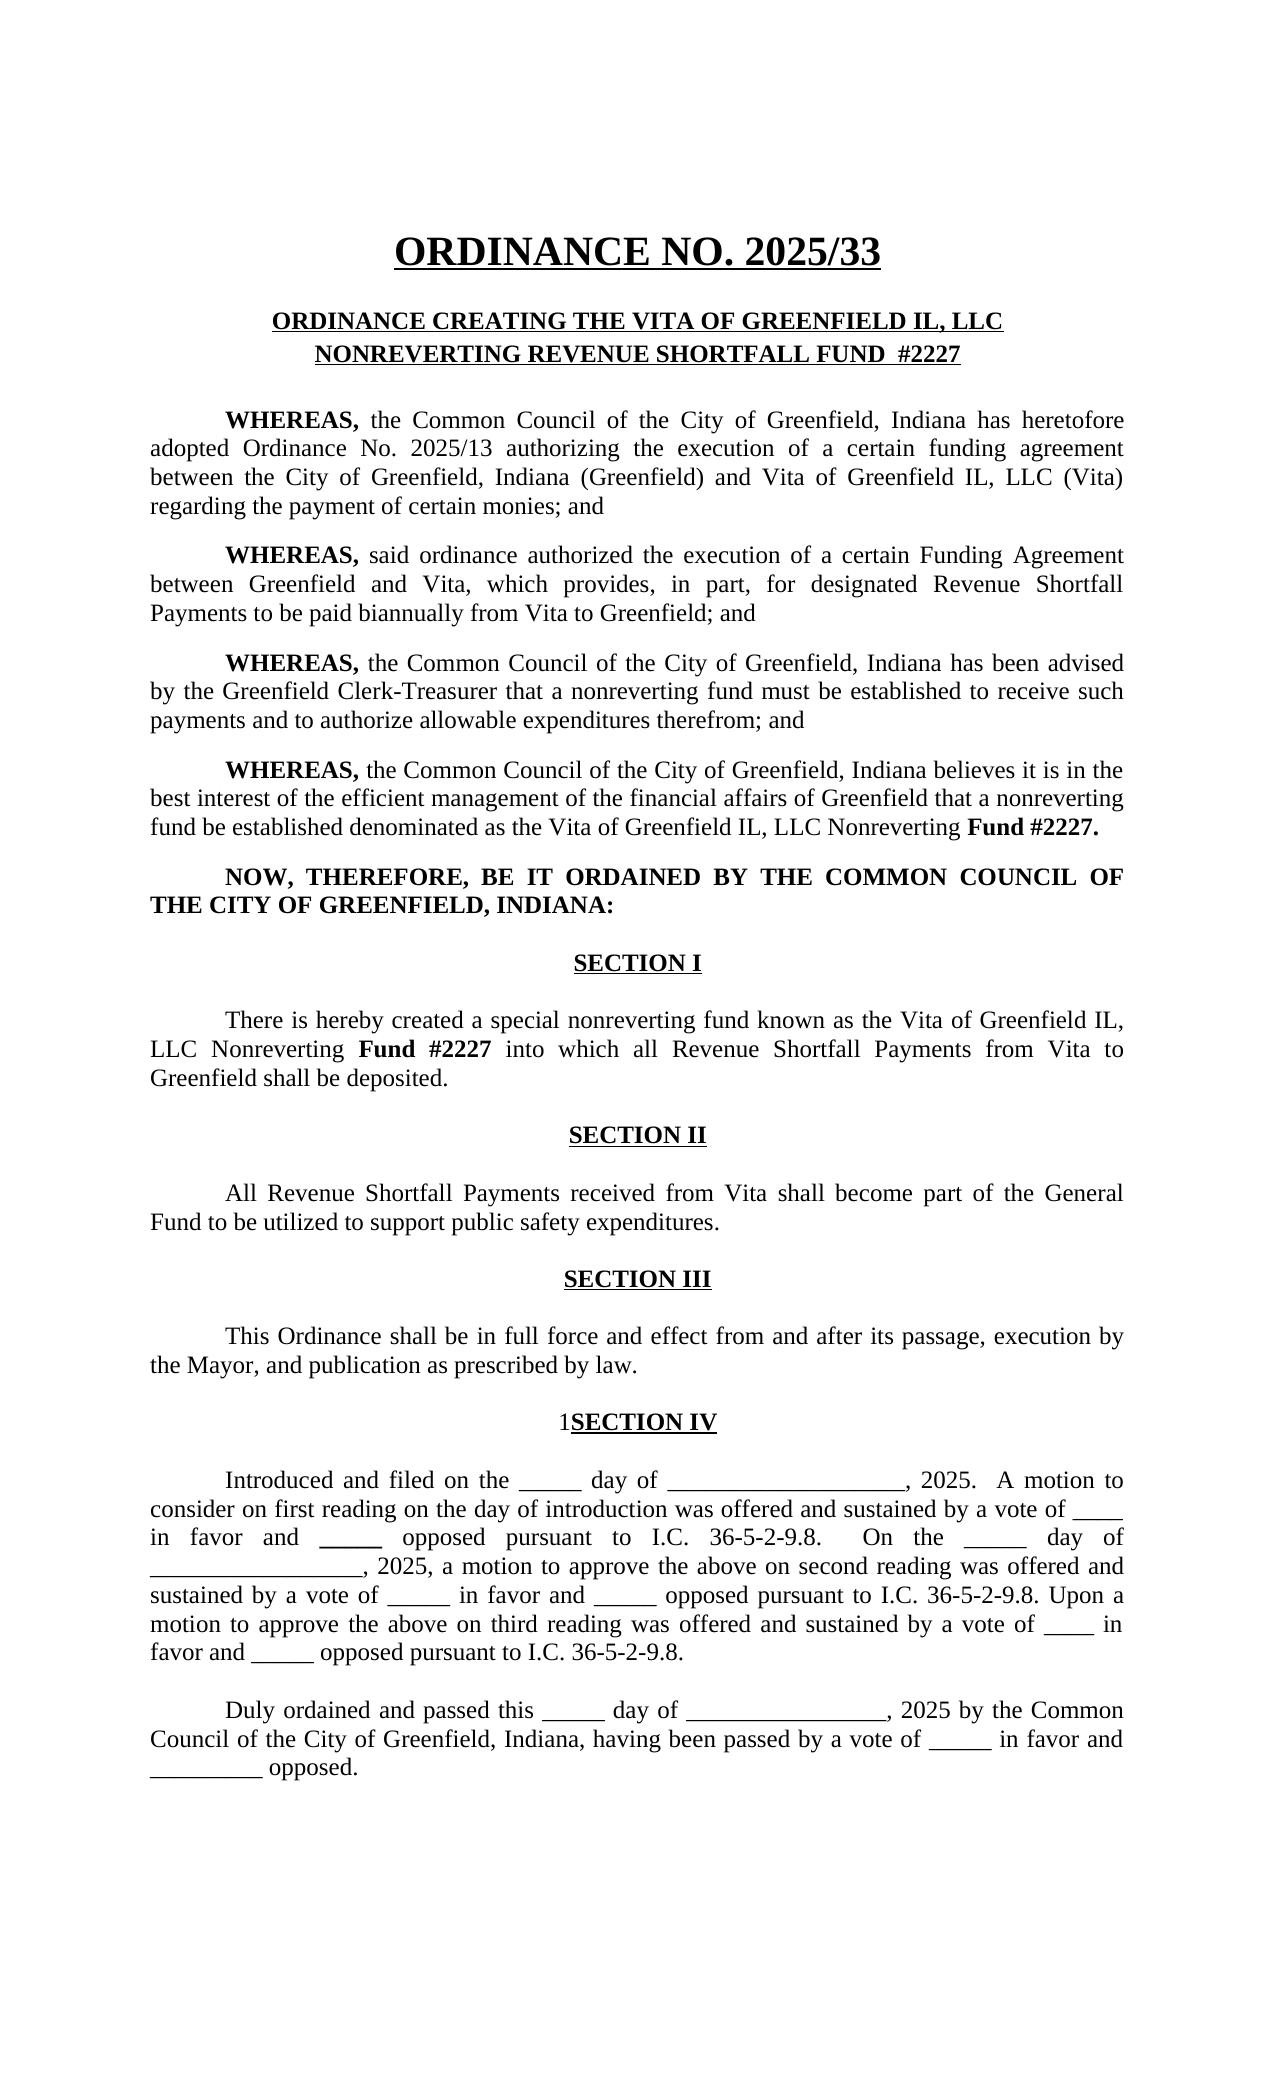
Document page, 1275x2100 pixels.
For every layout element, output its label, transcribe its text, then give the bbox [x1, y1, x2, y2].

text SECTION III [150, 1264, 1125, 1292]
text WHEREAS, the Common Council of the City of Greenfield, Indiana has heretofore adopted Ordinance No. 2025/13 authorizing the execution of a certain funding agreement between the City of Greenfield, Indiana (Greenfield) and Vita of Greenfield IL, LLC (Vita) regarding the payment of certain monies; and [150, 405, 1125, 520]
text SECTION IV [150, 1407, 1125, 1436]
text There is hereby created a special nonreverting fund known as the Vita of Greenfield IL, LLC Nonreverting Fund #2227 into which all Revenue Shortfall Payments from Vita to Greenfield shall be deposited. [150, 1006, 1125, 1092]
text WHEREAS, the Common Council of the City of Greenfield, Indiana has been advised by the Greenfield Clerk-Treasurer that a nonreverting fund must be established to receive such payments and to authorize allowable expenditures therefrom; and [150, 648, 1125, 734]
text All Revenue Shortfall Payments received from Vita shall become part of the General Fund to be utilized to support public safety expenditures. [150, 1178, 1125, 1236]
text ORDINANCE CREATING THE VITA OF GREENFIELD IL, LLC [150, 306, 1125, 334]
text This Ordinance shall be in full force and effect from and after its passage, execution by the Mayor, and publication as prescribed by law. [150, 1321, 1125, 1379]
text Duly ordained and passed this _____ day of ________________, 2025 by the Common Council of the City of Greenfield, Indiana, having been passed by a vote of _____ in favor and _________ opposed. [150, 1695, 1125, 1781]
text NONREVERTING REVENUE SHORTFALL FUND #2227 [150, 339, 1125, 367]
text Introduced and filed on the _____ day of ___________________, 2025. A motion to consider on first reading on the day of introduction was offered and sustained by a vote of ____ in favor and _____ opposed pursuant to I.C. 36-5-2-9.8. On the _____ day of _________________, 2025, a motion to approve the above on second reading was offered and sustained by a vote of _____ in favor and _____ opposed pursuant to I.C. 36-5-2-9.8. Upon a motion to approve the above on third reading was offered and sustained by a vote of ____ in favor and _____ opposed pursuant to I.C. 36-5-2-9.8. [150, 1465, 1125, 1666]
text WHEREAS, the Common Council of the City of Greenfield, Indiana believes it is in the best interest of the efficient management of the financial affairs of Greenfield that a nonreverting fund be established denominated as the Vita of Greenfield IL, LLC Nonreverting Fund #2227. [150, 755, 1125, 841]
text WHEREAS, said ordinance authorized the execution of a certain Funding Agreement between Greenfield and Vita, which provides, in part, for designated Revenue Shortfall Payments to be paid biannually from Vita to Greenfield; and [150, 541, 1125, 627]
text ORDINANCE NO. 2025/33 [150, 227, 1125, 274]
text SECTION II [150, 1121, 1125, 1149]
text NOW, THEREFORE, BE IT ORDAINED BY THE COMMON COUNCIL OF THE CITY OF GREENFIELD, INDIANA: [150, 862, 1125, 919]
text SECTION I [150, 948, 1125, 977]
